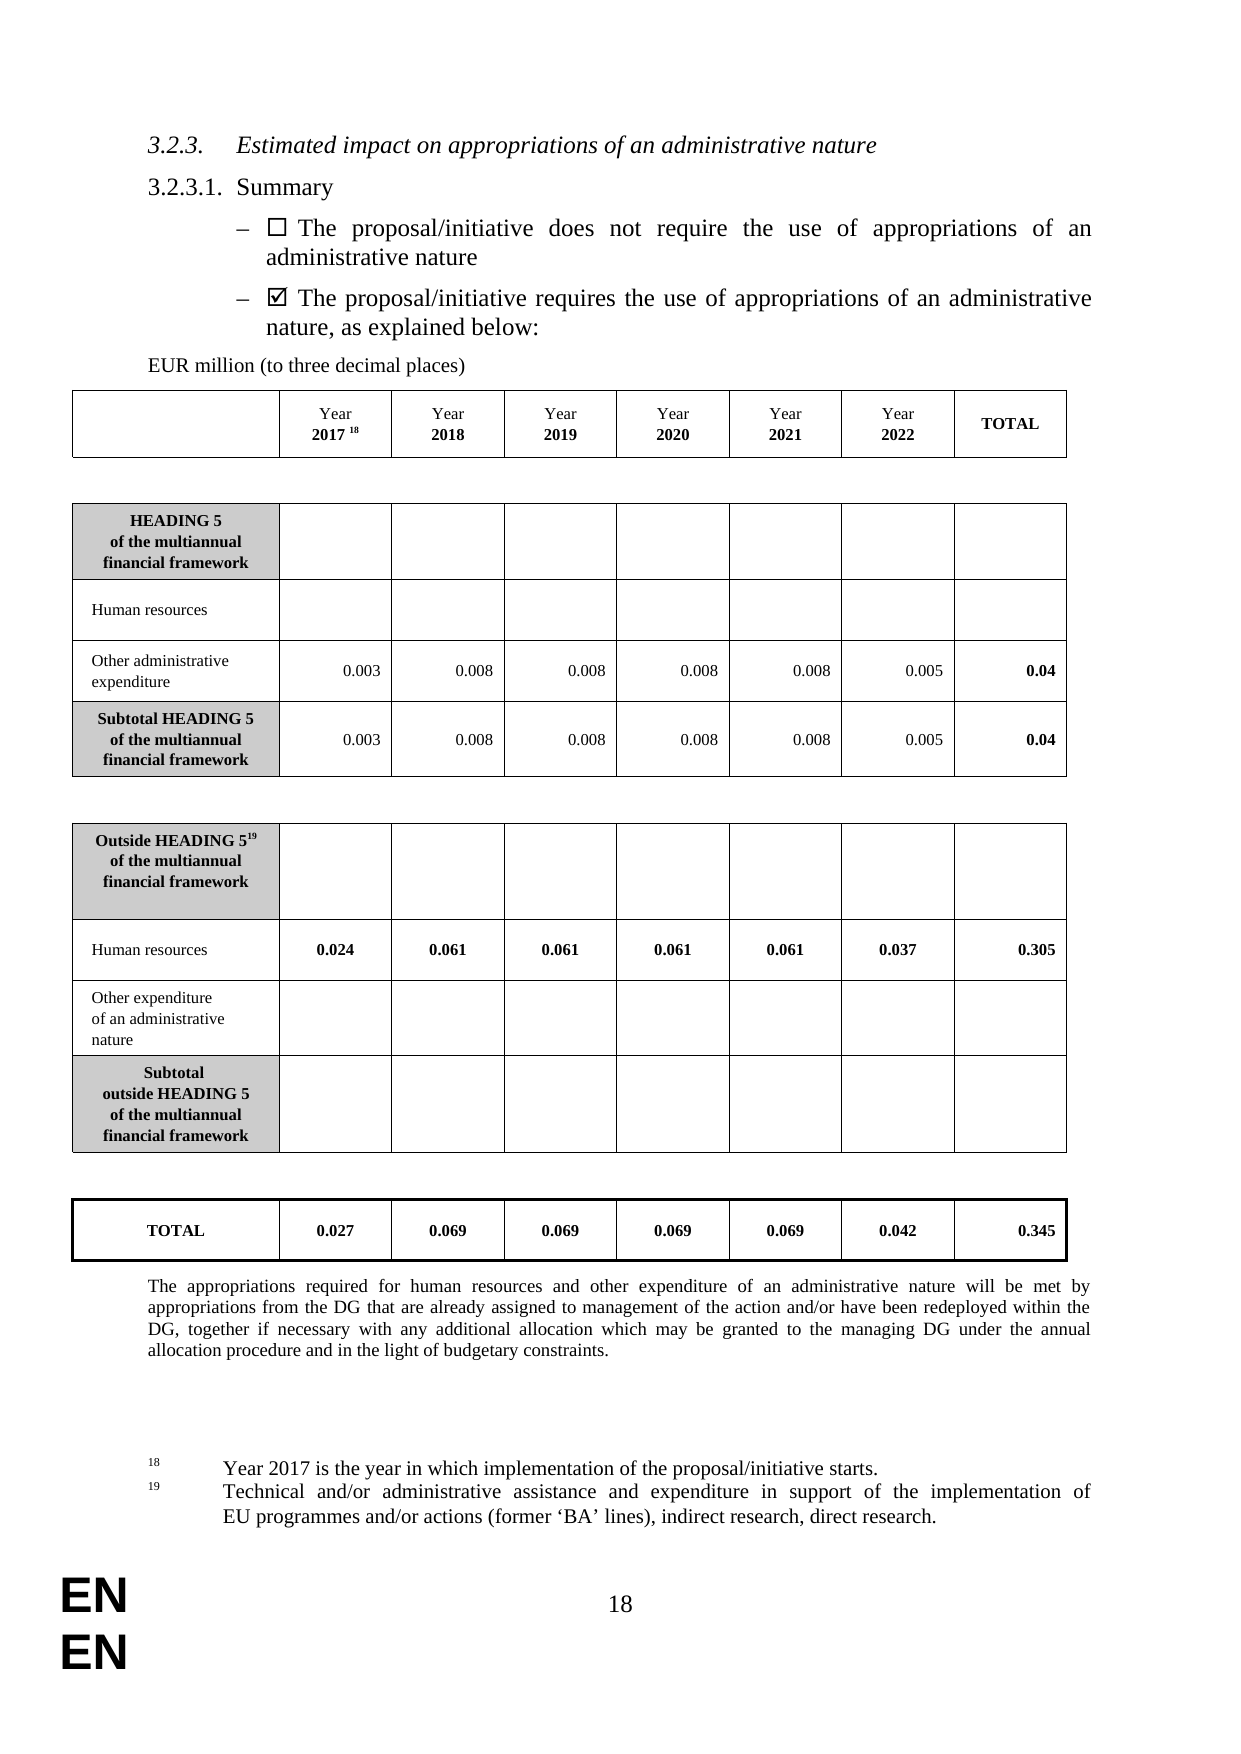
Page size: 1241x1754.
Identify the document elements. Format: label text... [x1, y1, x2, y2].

table_cell 0.005 [842, 702, 954, 776]
table_cell 0.008 [730, 702, 841, 776]
table_cell [955, 580, 1066, 640]
table_header [955, 824, 1066, 919]
table_cell 0.061 [617, 920, 729, 980]
table_cell [617, 1056, 729, 1152]
table_header 0.069 [505, 1201, 616, 1259]
table_cell 0.008 [505, 702, 616, 776]
table_cell Other administrative expenditure [73, 641, 279, 701]
table_cell [280, 580, 391, 640]
table_cell Subtotal outside HEADING 5 of the multiannual financial framework [73, 1056, 279, 1152]
table_header Outside HEADING 5 of the multiannual financial framework [73, 824, 279, 919]
table_header [842, 824, 954, 919]
text EUR million (to three decimal places) [148, 353, 1092, 377]
table_header [617, 824, 729, 919]
table_cell 0.008 [392, 641, 504, 701]
table_header Year 2017 [280, 391, 391, 457]
list The proposal/initiative does not require the use of appropriations of an administrative nature [236, 213, 1092, 271]
table_cell 0.04 [955, 641, 1066, 701]
table_cell 0.305 [955, 920, 1066, 980]
table_cell Human resources [73, 920, 279, 980]
table_header Year 2020 [617, 391, 729, 457]
table_cell 0.024 [280, 920, 391, 980]
table_header Year 2021 [730, 391, 841, 457]
table_cell 0.061 [730, 920, 841, 980]
table_header [730, 824, 841, 919]
table_header [505, 824, 616, 919]
table_header 0.069 [730, 1201, 841, 1259]
table_cell 0.003 [280, 641, 391, 701]
table_cell [280, 1056, 391, 1152]
table_cell [505, 1056, 616, 1152]
table_cell 0.008 [392, 702, 504, 776]
table_cell [505, 981, 616, 1055]
table_header [955, 504, 1066, 579]
table_header TOTAL [955, 391, 1066, 457]
table_cell Human resources [73, 580, 279, 640]
table_header [392, 504, 504, 579]
table_cell 0.005 [842, 641, 954, 701]
subtitle 3.2.3.1. Summary [148, 172, 1092, 201]
table_cell [280, 981, 391, 1055]
table_cell 0.003 [280, 702, 391, 776]
table_cell [842, 580, 954, 640]
table_cell 0.04 [955, 702, 1066, 776]
table_cell 0.008 [505, 641, 616, 701]
table_header [730, 504, 841, 579]
table_cell 0.008 [617, 702, 729, 776]
table_header [73, 391, 279, 457]
table_cell 0.008 [617, 641, 729, 701]
table_cell 0.061 [392, 920, 504, 980]
table_cell 0.037 [842, 920, 954, 980]
table_cell [392, 580, 504, 640]
table_header Year 2019 [505, 391, 616, 457]
table_cell [730, 981, 841, 1055]
subtitle 3.2.3. Estimated impact on appropriations of an administrative nature [148, 131, 1092, 159]
table_header [280, 504, 391, 579]
list The proposal/initiative requires the use of appropriations of an administrative nature, as explained below: [236, 283, 1092, 341]
table_cell [617, 580, 729, 640]
table_cell [842, 1056, 954, 1152]
table_cell [392, 1056, 504, 1152]
table_cell [505, 580, 616, 640]
table_cell [955, 981, 1066, 1055]
table_header [617, 504, 729, 579]
table_header 0.069 [392, 1201, 504, 1259]
table_header [280, 824, 391, 919]
table_header [505, 504, 616, 579]
table_header TOTAL [74, 1201, 279, 1259]
table_cell 0.061 [505, 920, 616, 980]
table_cell 0.008 [730, 641, 841, 701]
table_cell [955, 1056, 1066, 1152]
text The appropriations required for human resources and other expenditure of an administrative nature will be met by appropriations from the DG that are already assigned to management of the action and/or have been redeployed within the DG, together if necessary with any additional allocation which may be granted to the managing DG under the annual allocation procedure and in the light of budgetary constraints. [148, 1274, 1092, 1361]
table_cell [730, 580, 841, 640]
table_cell [842, 981, 954, 1055]
table_header 0.069 [617, 1201, 729, 1259]
table_header 0.027 [280, 1201, 391, 1259]
table_cell [617, 981, 729, 1055]
table_header [392, 824, 504, 919]
table_cell Other expenditure of an administrative nature [73, 981, 279, 1055]
table_header HEADING 5 of the multiannual financial framework [73, 504, 279, 579]
table_header Year 2018 [392, 391, 504, 457]
table_header 0.345 [955, 1201, 1065, 1259]
table_header Year 2022 [842, 391, 954, 457]
table_cell [730, 1056, 841, 1152]
table_header 0.042 [842, 1201, 954, 1259]
table_cell Subtotal HEADING 5 of the multiannual financial framework [73, 702, 279, 776]
table_cell [392, 981, 504, 1055]
table_header [842, 504, 954, 579]
